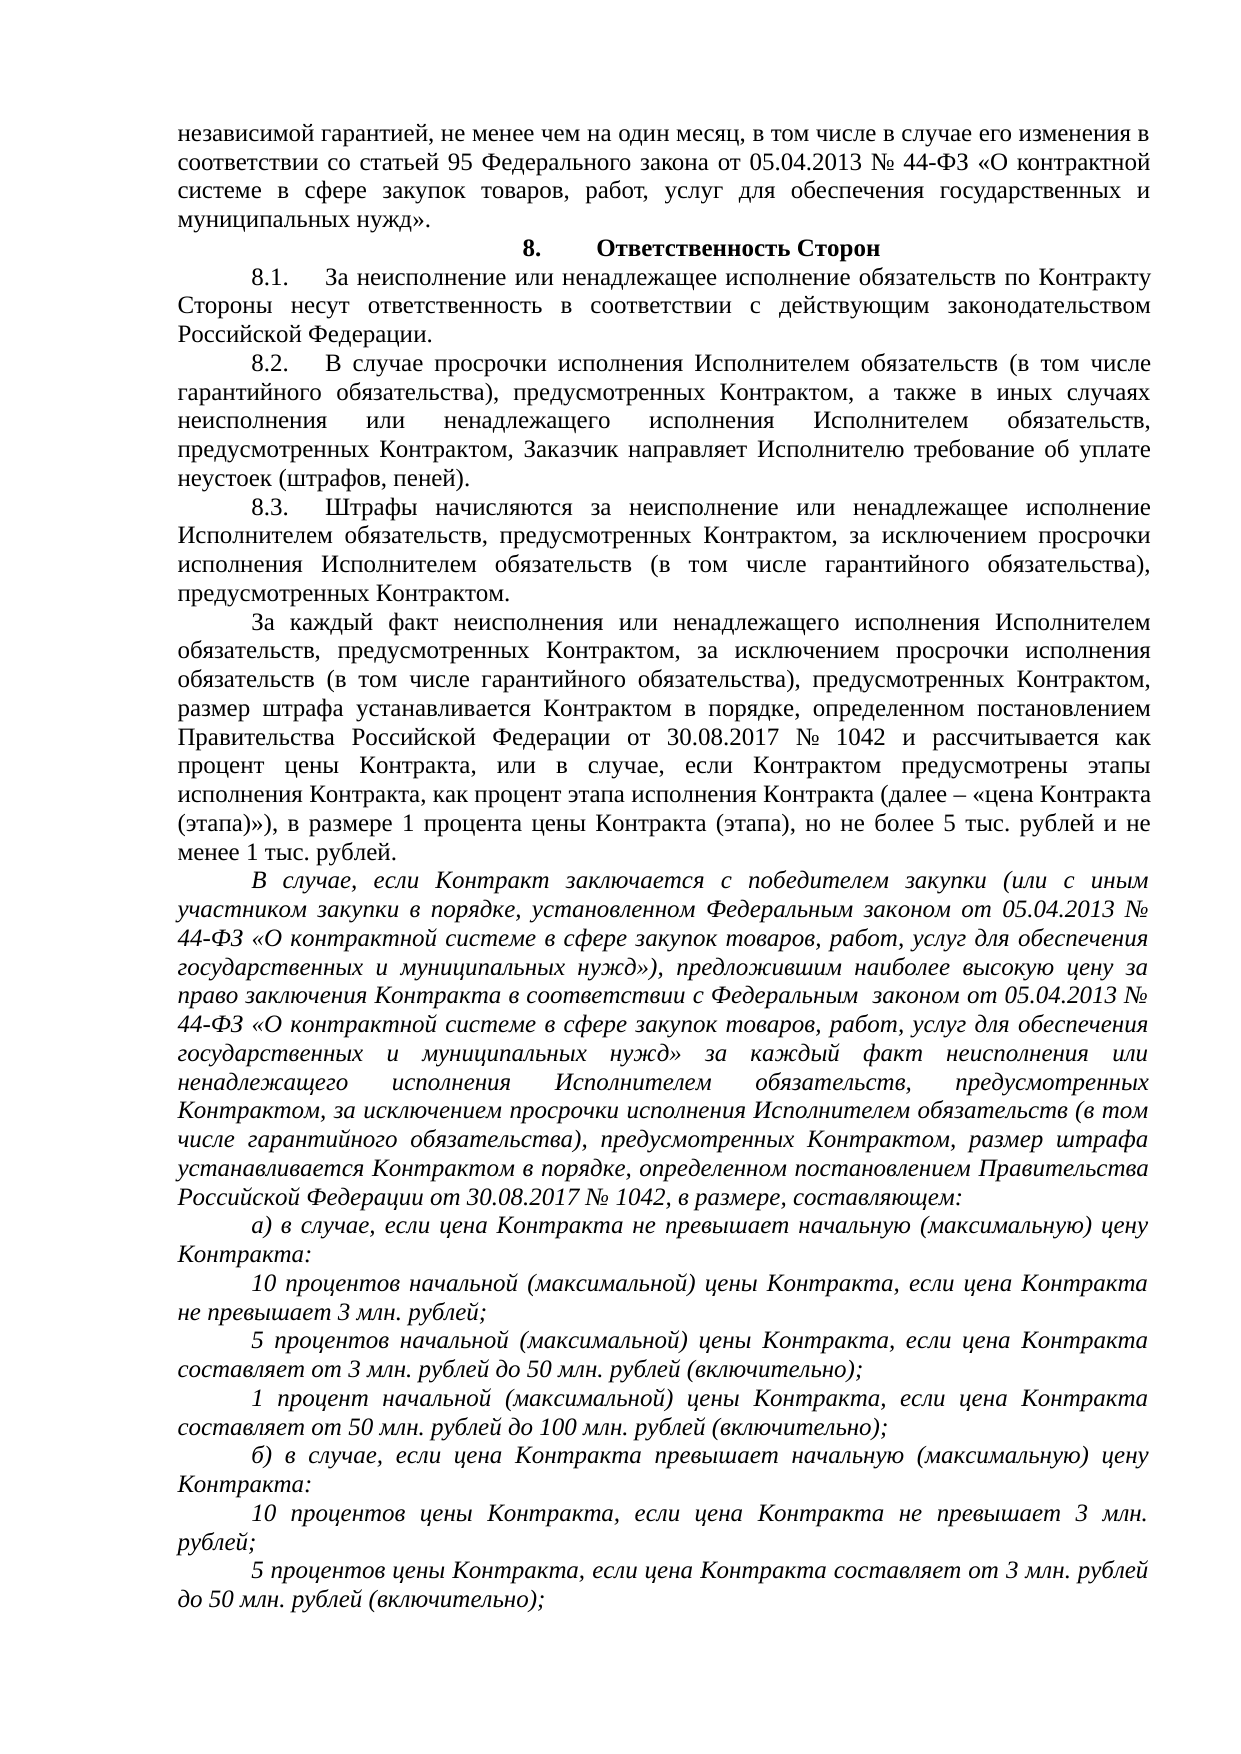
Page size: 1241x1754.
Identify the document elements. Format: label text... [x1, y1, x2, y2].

text 8.1. За неисполнение или ненадлежащее исполнение обязательств по Контракту Стороны несут ответственность в соответствии с действующим законодательством Российской Федерации. [177, 262, 1152, 348]
text 8.3. Штрафы начисляются за неисполнение или ненадлежащее исполнение Исполнителем обязательств, предусмотренных Контрактом, за исключением просрочки исполнения Исполнителем обязательств (в том числе гарантийного обязательства), предусмотренных Контрактом. [177, 492, 1152, 607]
text 10 процентов цены Контракта, если цена Контракта не превышает 3 млн. рублей; [177, 1498, 1152, 1556]
text 8.2. В случае просрочки исполнения Исполнителем обязательств (в том числе гарантийного обязательства), предусмотренных Контрактом, а также в иных случаях неисполнения или ненадлежащего исполнения Исполнителем обязательств, предусмотренных Контрактом, Заказчик направляет Исполнителю требование об уплате неустоек (штрафов, пеней). [177, 348, 1152, 492]
text б) в случае, если цена Контракта превышает начальную (максимальную) цену Контракта: [177, 1441, 1152, 1498]
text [177, 118, 1152, 233]
text 10 процентов начальной (максимальной) цены Контракта, если цена Контракта не превышает 3 млн. рублей; [177, 1268, 1152, 1326]
text 5 процентов начальной (максимальной) цены Контракта, если цена Контракта составляет от 3 млн. рублей до 50 млн. рублей (включительно); [177, 1326, 1152, 1383]
text За каждый факт неисполнения или ненадлежащего исполнения Исполнителем обязательств, предусмотренных Контрактом, за исключением просрочки исполнения обязательств (в том числе гарантийного обязательства), предусмотренных Контрактом, размер штрафа устанавливается Контрактом в порядке, определенном постановлением Правительства Российской Федерации от 30.08.2017 № 1042 и рассчитывается как процент цены Контракта, или в случае, если Контрактом предусмотрены этапы исполнения Контракта, как процент этапа исполнения Контракта (далее – «цена Контракта (этапа)»), в размере 1 процента цены Контракта (этапа), но не более 5 тыс. рублей и не менее 1 тыс. рублей. [177, 607, 1152, 866]
text 1 процент начальной (максимальной) цены Контракта, если цена Контракта составляет от 50 млн. рублей до 100 млн. рублей (включительно); [177, 1383, 1152, 1441]
text В случае, если Контракт заключается с победителем закупки (или с иным участником закупки в порядке, установленном Федеральным законом от 05.04.2013 № 44-ФЗ «О контрактной системе в сфере закупок товаров, работ, услуг для обеспечения государственных и муниципальных нужд»), предложившим наиболее высокую цену за право заключения Контракта в соответствии с Федеральным законом от 05.04.2013 № 44-ФЗ «О контрактной системе в сфере закупок товаров, работ, услуг для обеспечения государственных и муниципальных нужд» за каждый факт неисполнения или ненадлежащего исполнения Исполнителем обязательств, предусмотренных Контрактом, за исключением просрочки исполнения Исполнителем обязательств (в том числе гарантийного обязательства), предусмотренных Контрактом, размер штрафа устанавливается Контрактом в порядке, определенном постановлением Правительства Российской Федерации от 30.08.2017 № 1042, в размере, составляющем: [177, 866, 1152, 1211]
text 8. Ответственность Сторон [177, 233, 1152, 262]
text а) в случае, если цена Контракта не превышает начальную (максимальную) цену Контракта: [177, 1211, 1152, 1268]
text 5 процентов цены Контракта, если цена Контракта составляет от 3 млн. рублей до 50 млн. рублей (включительно); [177, 1556, 1152, 1613]
